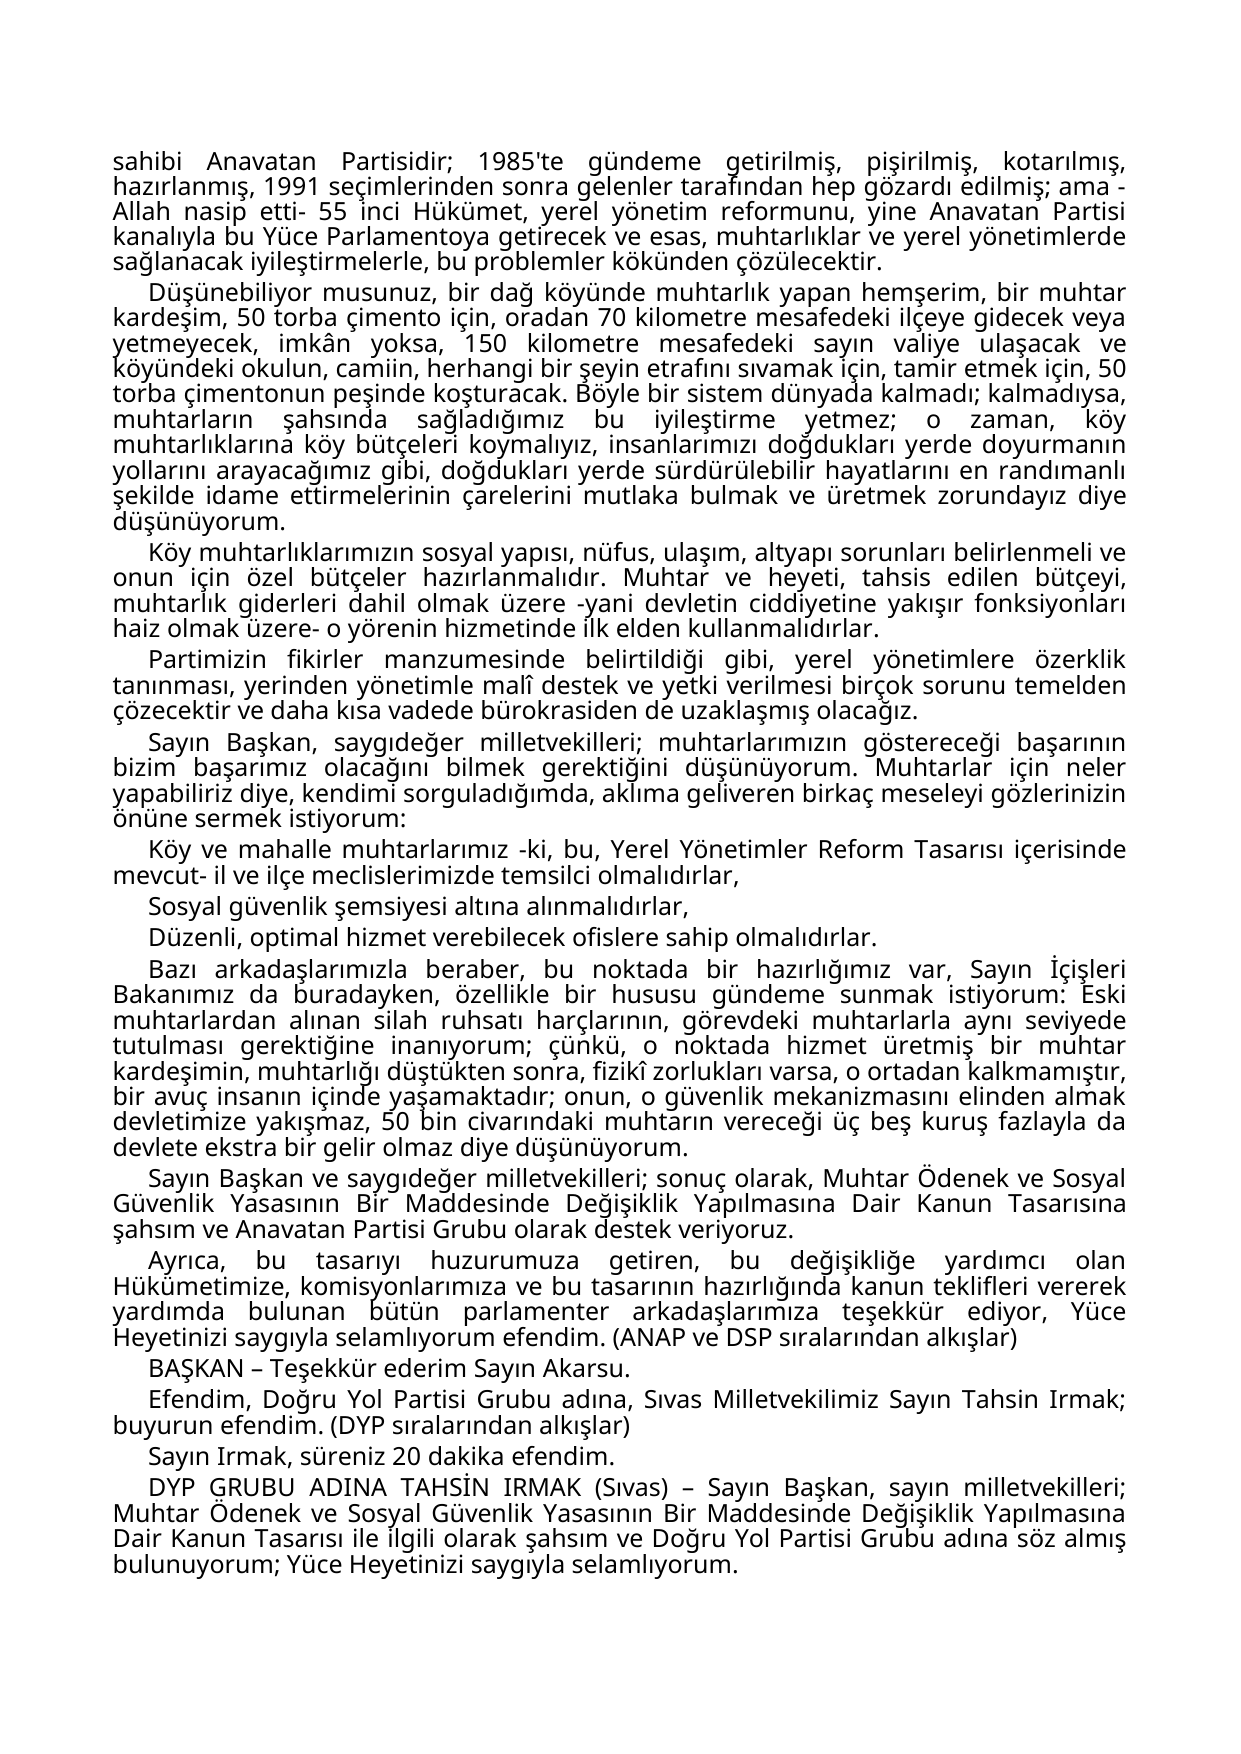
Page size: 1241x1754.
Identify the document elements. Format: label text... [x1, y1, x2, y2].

text Köy muhtarlıklarımızın sosyal yapısı, nüfus, ulaşım, altyapı sorunları belirlenmeli ve onun için özel bütçeler hazırlanmalıdır. Muhtar ve heyeti, tahsis edilen bütçeyi, muhtarlık giderleri dahil olmak üzere -yani devletin ciddiyetine yakışır fonksiyonları haiz olmak üzere- o yörenin hizmetinde ilk elden kullanmalıdırlar. [112, 541, 1128, 643]
text Sosyal güvenlik şemsiyesi altına alınmalıdırlar, [112, 895, 1128, 921]
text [112, 150, 1128, 275]
text Köy ve mahalle muhtarlarımız -ki, bu, Yerel Yönetimler Reform Tasarısı içerisinde mevcut- il ve ilçe meclislerimizde temsilci olmalıdırlar, [112, 838, 1128, 889]
text Ayrıca, bu tasarıyı huzurumuza getiren, bu değişikliğe yardımcı olan Hükümetimize, komisyonlarımıza ve bu tasarının hazırlığında kanun teklifleri vererek yardımda bulunan bütün parlamenter arkadaşlarımıza teşekkür ediyor, Yüce Heyetinizi saygıyla selamlıyorum efendim. (ANAP ve DSP sıralarından alkışlar) [112, 1249, 1128, 1351]
text DYP GRUBU ADINA TAHSİN IRMAK (Sıvas) – Sayın Başkan, sayın milletvekilleri; Muhtar Ödenek ve Sosyal Güvenlik Yasasının Bir Maddesinde Değişiklik Yapılmasına Dair Kanun Tasarısı ile ilgili olarak şahsım ve Doğru Yol Partisi Grubu adına söz almış bulunuyorum; Yüce Heyetinizi saygıyla selamlıyorum. [112, 1476, 1128, 1578]
text Efendim, Doğru Yol Partisi Grubu adına, Sıvas Milletvekilimiz Sayın Tahsin Irmak; buyurun efendim. (DYP sıralarından alkışlar) [112, 1388, 1128, 1439]
text Sayın Irmak, süreniz 20 dakika efendim. [112, 1445, 1128, 1471]
text Bazı arkadaşlarımızla beraber, bu noktada bir hazırlığımız var, Sayın İçişleri Bakanımız da buradayken, özellikle bir hususu gündeme sunmak istiyorum: Eski muhtarlardan alınan silah ruhsatı harçlarının, görevdeki muhtarlarla aynı seviyede tutulması gerektiğine inanıyorum; çünkü, o noktada hizmet üretmiş bir muhtar kardeşimin, muhtarlığı düştükten sonra, fizikî zorlukları varsa, o ortadan kalkmamıştır, bir avuç insanın içinde yaşamaktadır; onun, o güvenlik mekanizmasını elinden almak devletimize yakışmaz, 50 bin civarındaki muhtarın vereceği üç beş kuruş fazlayla da devlete ekstra bir gelir olmaz diye düşünüyorum. [112, 958, 1128, 1161]
text Partimizin fikirler manzumesinde belirtildiği gibi, yerel yönetimlere özerklik tanınması, yerinden yönetimle malî destek ve yetki verilmesi birçok sorunu temelden çözecektir ve daha kısa vadede bürokrasiden de uzaklaşmış olacağız. [112, 649, 1128, 725]
text Düşünebiliyor musunuz, bir dağ köyünde muhtarlık yapan hemşerim, bir muhtar kardeşim, 50 torba çimento için, oradan 70 kilometre mesafedeki ilçeye gidecek veya yetmeyecek, imkân yoksa, 150 kilometre mesafedeki sayın valiye ulaşacak ve köyündeki okulun, camiin, herhangi bir şeyin etrafını sıvamak için, tamir etmek için, 50 torba çimentonun peşinde koşturacak. Böyle bir sistem dünyada kalmadı; kalmadıysa, muhtarların şahsında sağladığımız bu iyileştirme yetmez; o zaman, köy muhtarlıklarına köy bütçeleri koymalıyız, insanlarımızı doğdukları yerde doyurmanın yollarını arayacağımız gibi, doğdukları yerde sürdürülebilir hayatlarını en randımanlı şekilde idame ettirmelerinin çarelerini mutlaka bulmak ve üretmek zorundayız diye düşünüyorum. [112, 281, 1128, 535]
text Düzenli, optimal hizmet verebilecek ofislere sahip olmalıdırlar. [112, 927, 1128, 952]
text BAŞKAN – Teşekkür ederim Sayın Akarsu. [112, 1357, 1128, 1382]
text Sayın Başkan ve saygıdeğer milletvekilleri; sonuç olarak, Muhtar Ödenek ve Sosyal Güvenlik Yasasının Bir Maddesinde Değişiklik Yapılmasına Dair Kanun Tasarısına şahsım ve Anavatan Partisi Grubu olarak destek veriyoruz. [112, 1167, 1128, 1243]
text Sayın Başkan, saygıdeğer milletvekilleri; muhtarlarımızın göstereceği başarının bizim başarımız olacağını bilmek gerektiğini düşünüyorum. Muhtarlar için neler yapabiliriz diye, kendimi sorguladığımda, aklıma geliveren birkaç meseleyi gözlerinizin önüne sermek istiyorum: [112, 731, 1128, 832]
